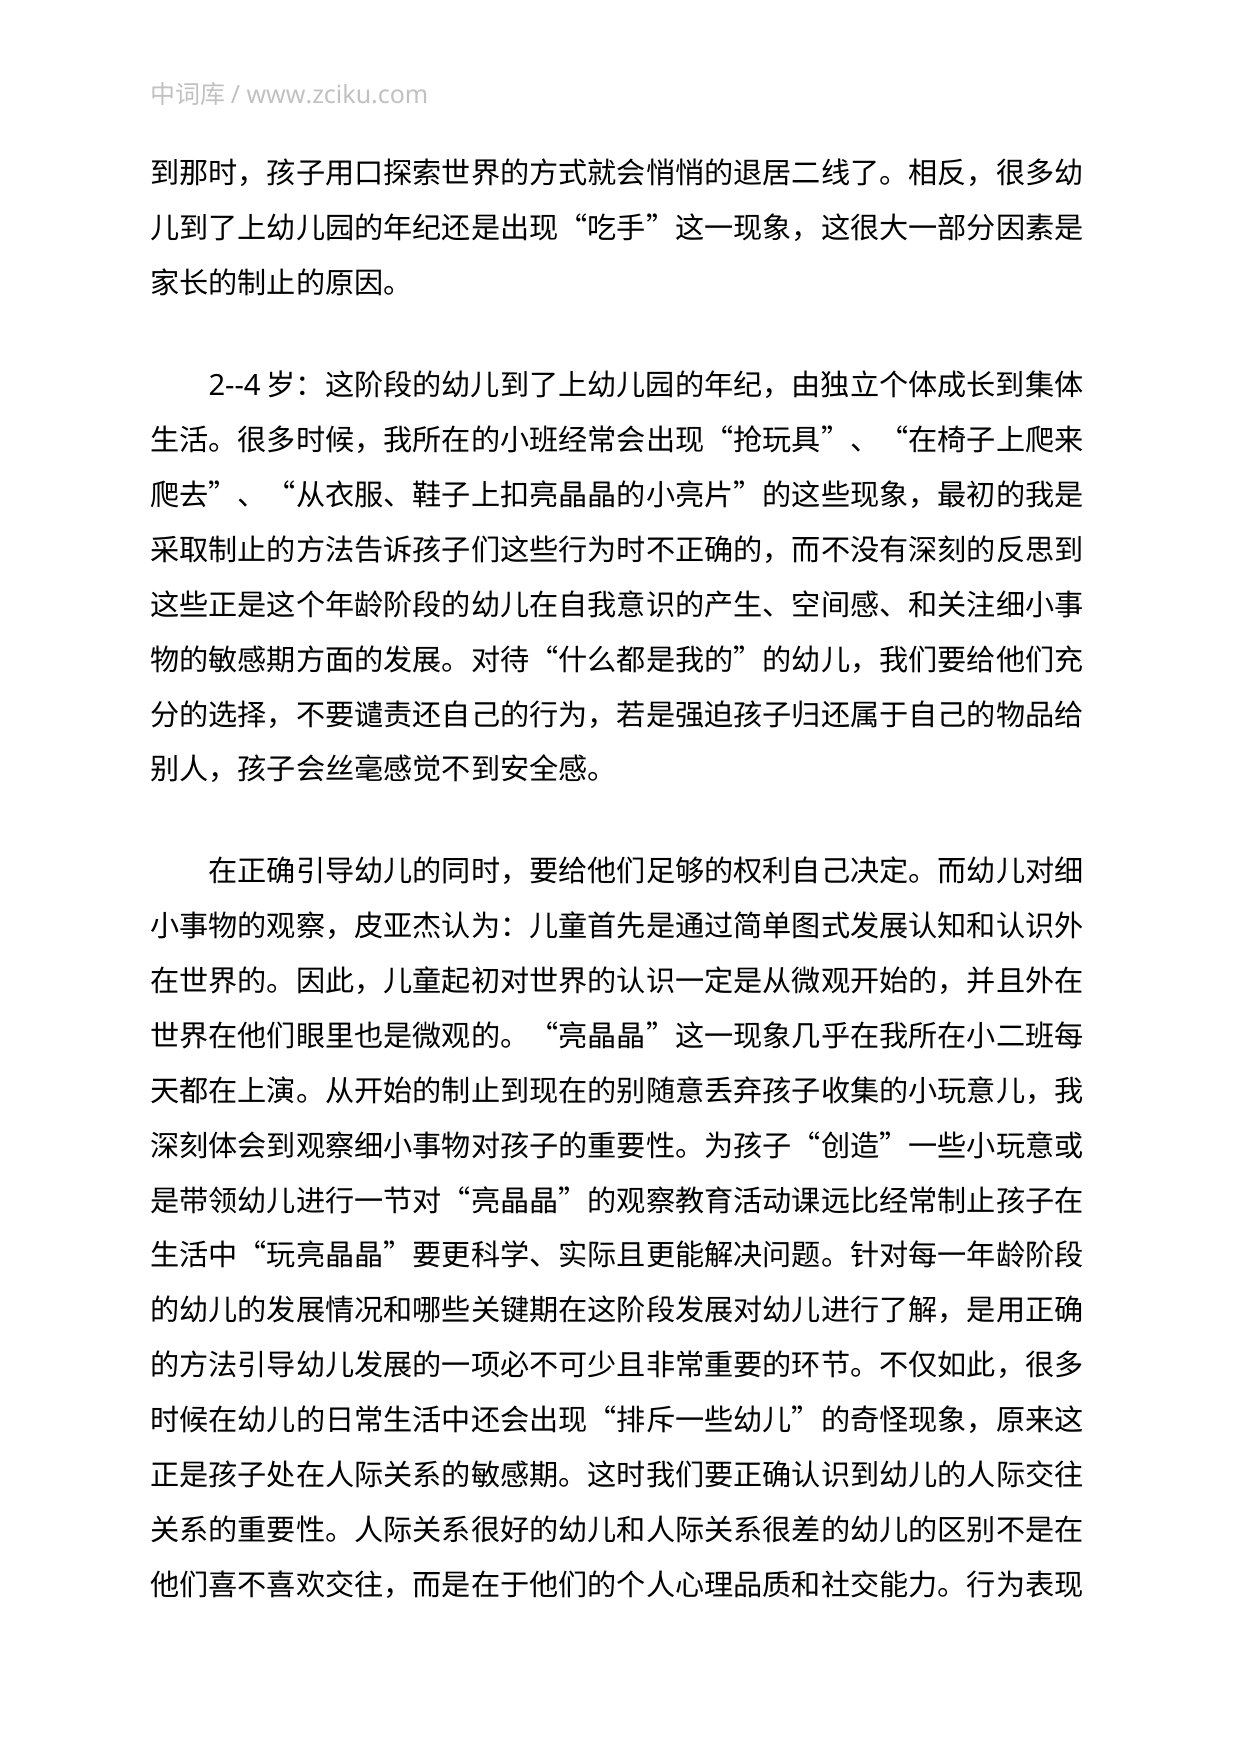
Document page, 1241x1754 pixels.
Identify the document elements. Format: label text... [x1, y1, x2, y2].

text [150, 848, 1090, 1604]
text 2--4岁：这阶段的幼儿到了上幼儿园的年纪，由独立个体成长到集体生活。很多时候，我所在的小班经常会出现“抢玩具”、“在椅子上爬来爬去”、“从衣服、鞋子上扣亮晶晶的小亮片”的这些现象，最初的我是采取制止的方法告诉孩子们这些行为时不正确的，而不没有深刻的反思到这些正是这个年龄阶段的幼儿在自我意识的产生、空间感、和关注细小事物的敏感期方面的发展。对待“什么都是我的”的幼儿，我们要给他们充分的选择，不要谴责还自己的行为，若是强迫孩子归还属于自己的物品给别人，孩子会丝毫感觉不到安全感。 [150, 362, 1090, 788]
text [150, 150, 1090, 302]
